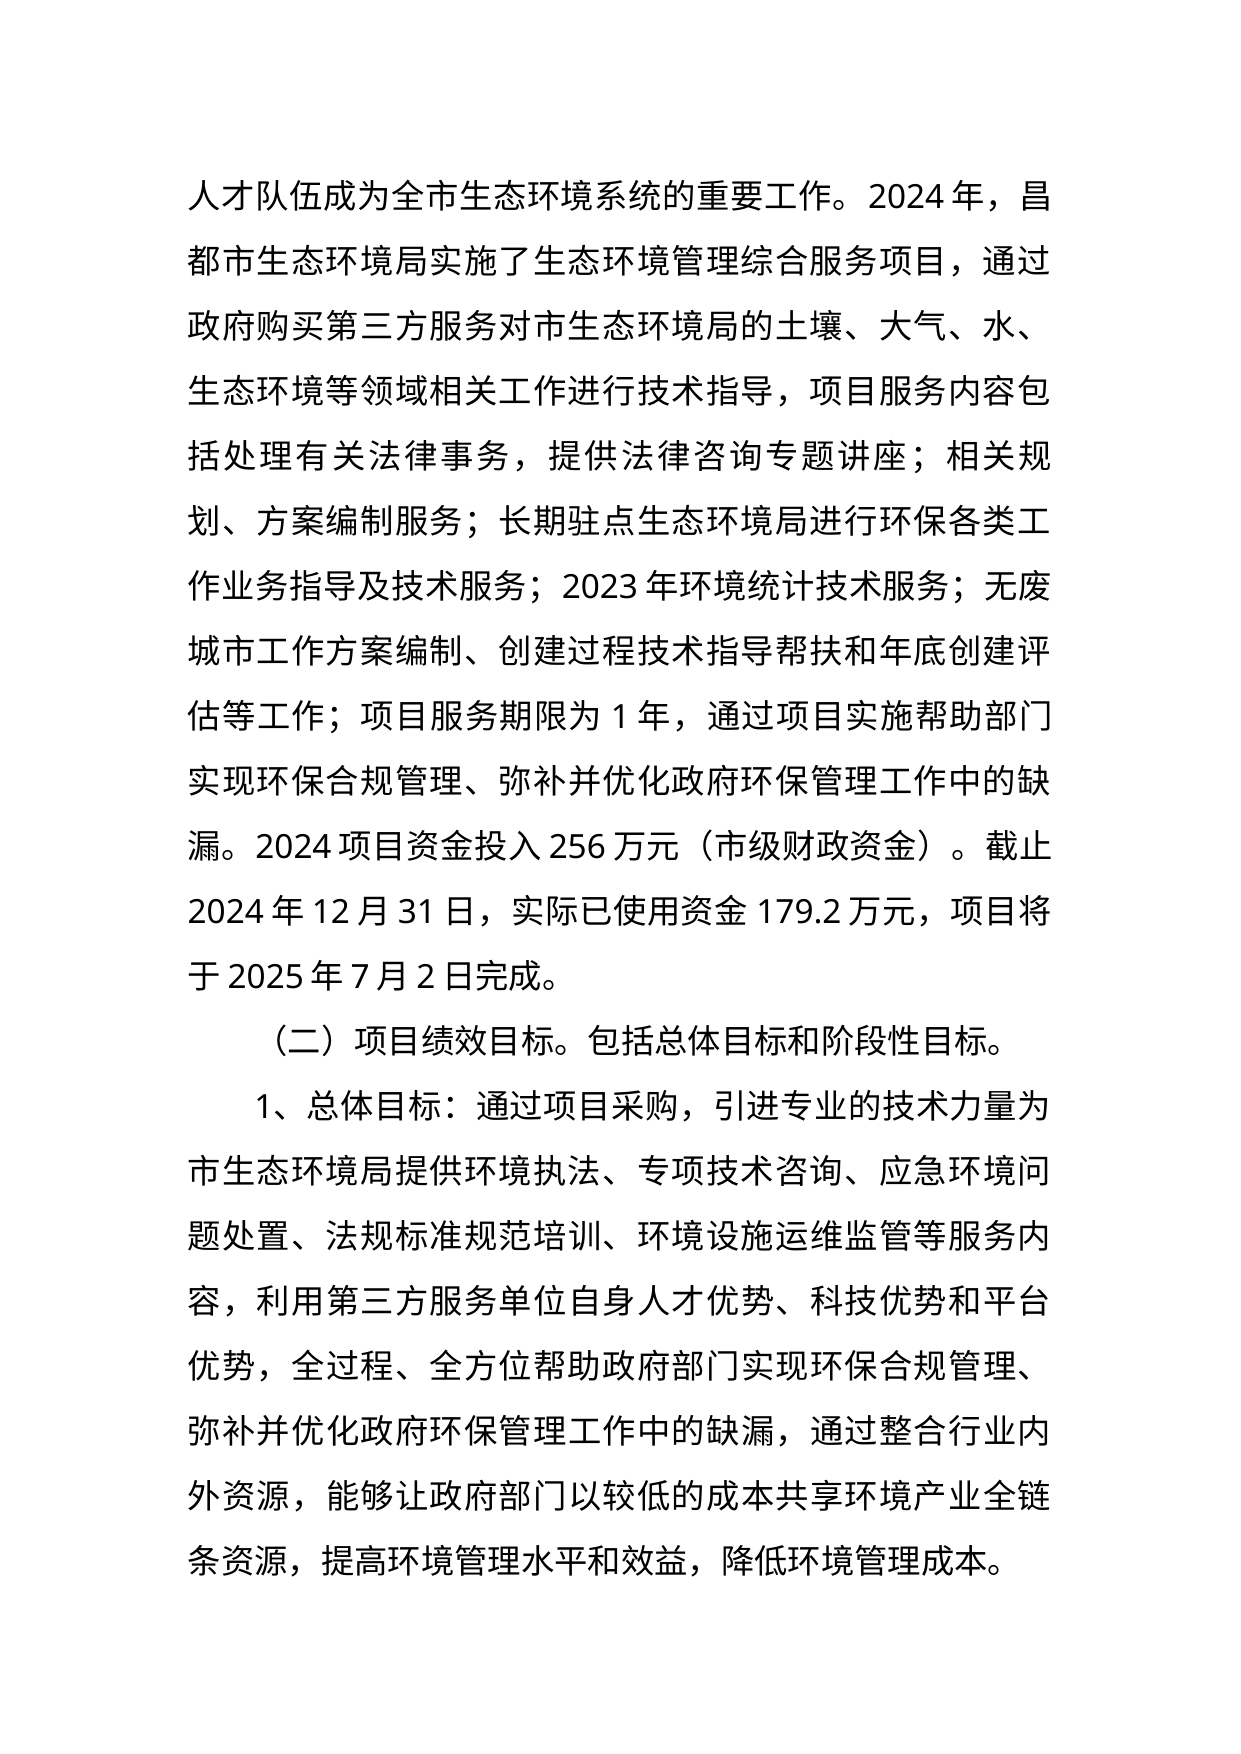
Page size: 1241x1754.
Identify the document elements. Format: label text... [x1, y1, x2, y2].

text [187, 162, 1053, 1007]
list 项目绩效目标。包括总体目标和阶段性目标。 [187, 1007, 1053, 1072]
list 总体目标：通过项目采购，引进专业的技术力量为市生态环境局提供环境执法、专项技术咨询、应急环境问题处置、法规标准规范培训、环境设施运维监管等服务内容，利用第三方服务单位自身人才优势、科技优势和平台优势，全过程、全方位帮助政府部门实现环保合规管理、弥补并优化政府环保管理工作中的缺漏，通过整合行业内外资源，能够让政府部门以较低的成本共享环境产业全链条资源，提高环境管理水平和效益，降低环境管理成本。 [187, 1072, 1053, 1592]
